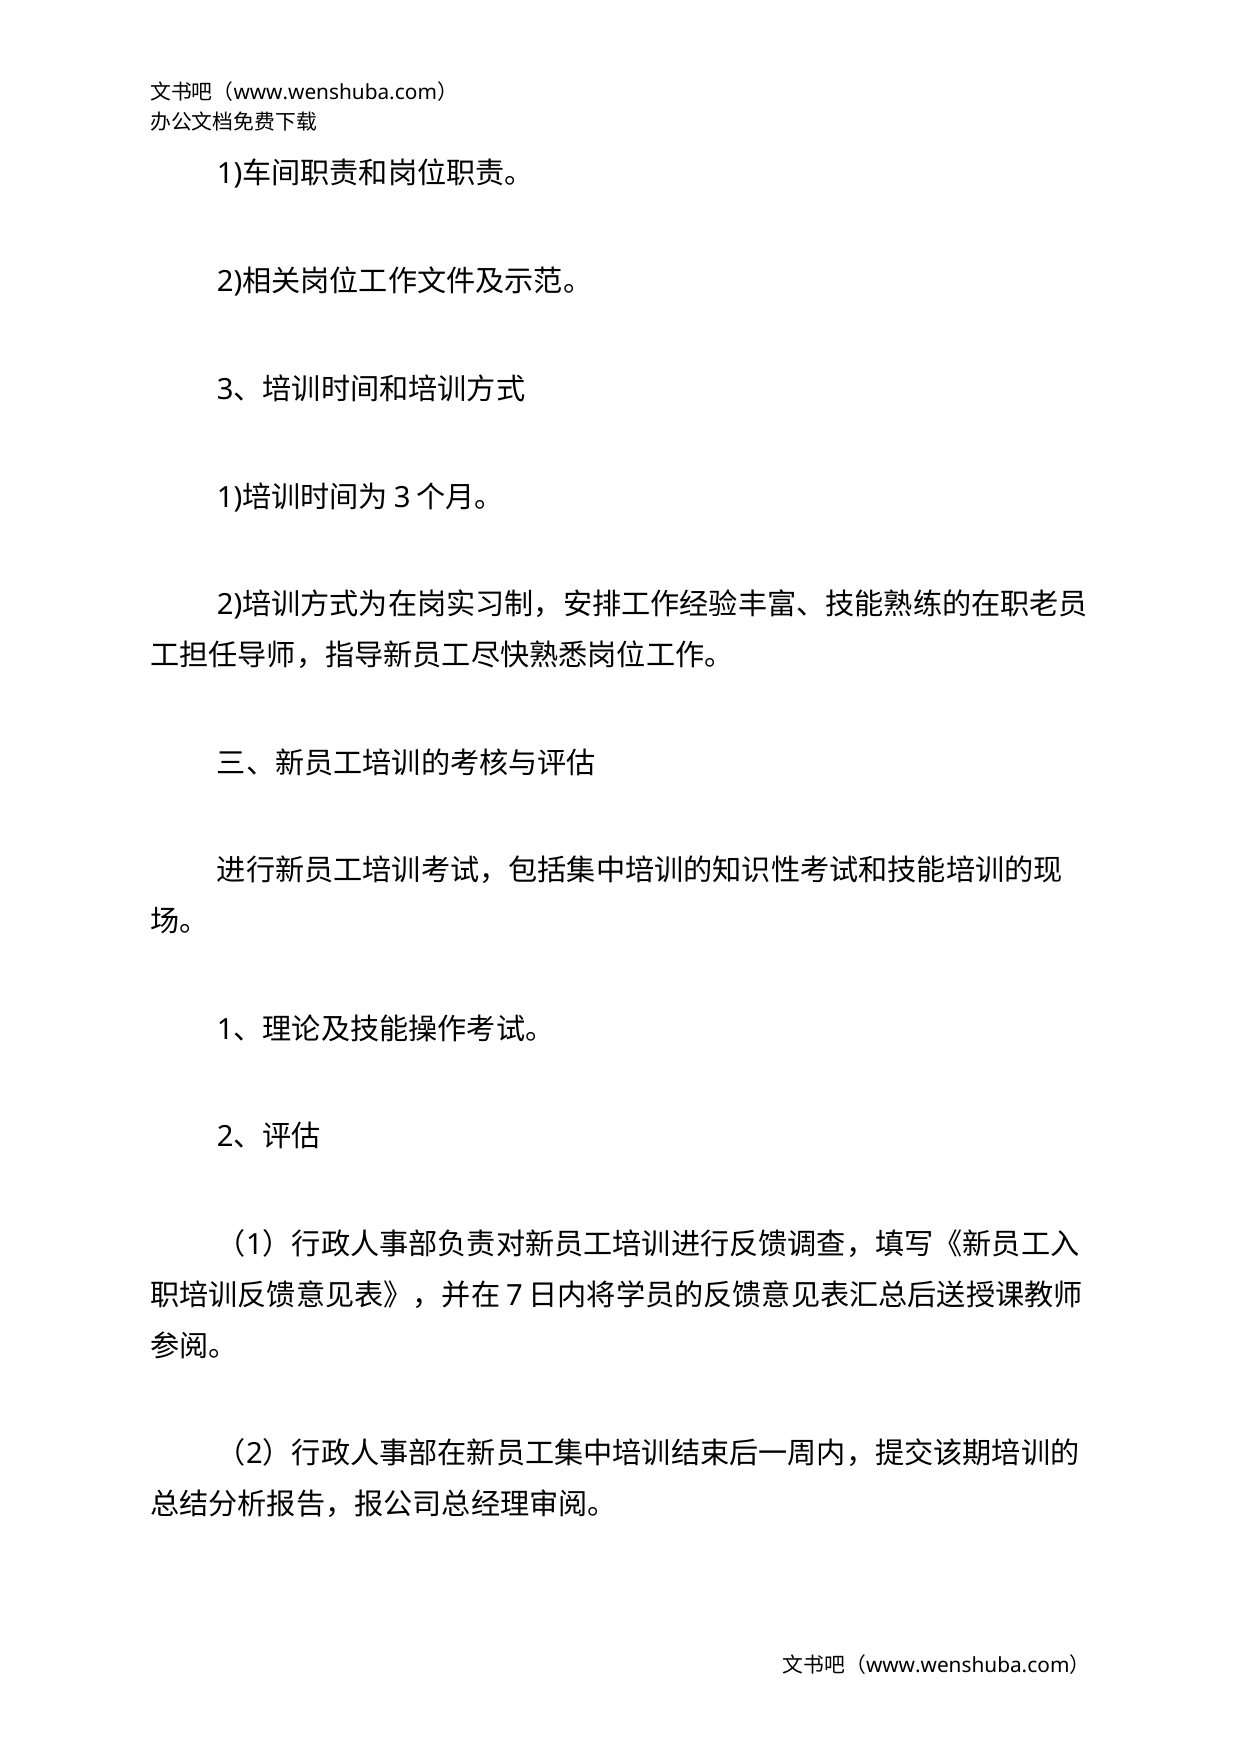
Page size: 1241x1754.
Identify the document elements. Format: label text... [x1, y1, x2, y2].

text 2)相关岗位工作文件及示范。 [150, 258, 1090, 300]
text 2)培训方式为在岗实习制，安排工作经验丰富、技能熟练的在职老员工担任导师，指导新员工尽快熟悉岗位工作。 [150, 581, 1090, 674]
text （1）行政人事部负责对新员工培训进行反馈调查，填写《新员工入职培训反馈意见表》，并在7日内将学员的反馈意见表汇总后送授课教师参阅。 [150, 1221, 1090, 1364]
text （2）行政人事部在新员工集中培训结束后一周内，提交该期培训的总结分析报告，报公司总经理审阅。 [150, 1430, 1090, 1523]
text 1)培训时间为3个月。 [150, 473, 1090, 516]
text 1、理论及技能操作考试。 [150, 1005, 1090, 1048]
text 进行新员工培训考试，包括集中培训的知识性考试和技能培训的现场。 [150, 847, 1090, 940]
text 2、评估 [150, 1113, 1090, 1155]
text 1)车间职责和岗位职责。 [150, 150, 1090, 192]
text 3、培训时间和培训方式 [150, 365, 1090, 408]
text 三、新员工培训的考核与评估 [150, 739, 1090, 782]
